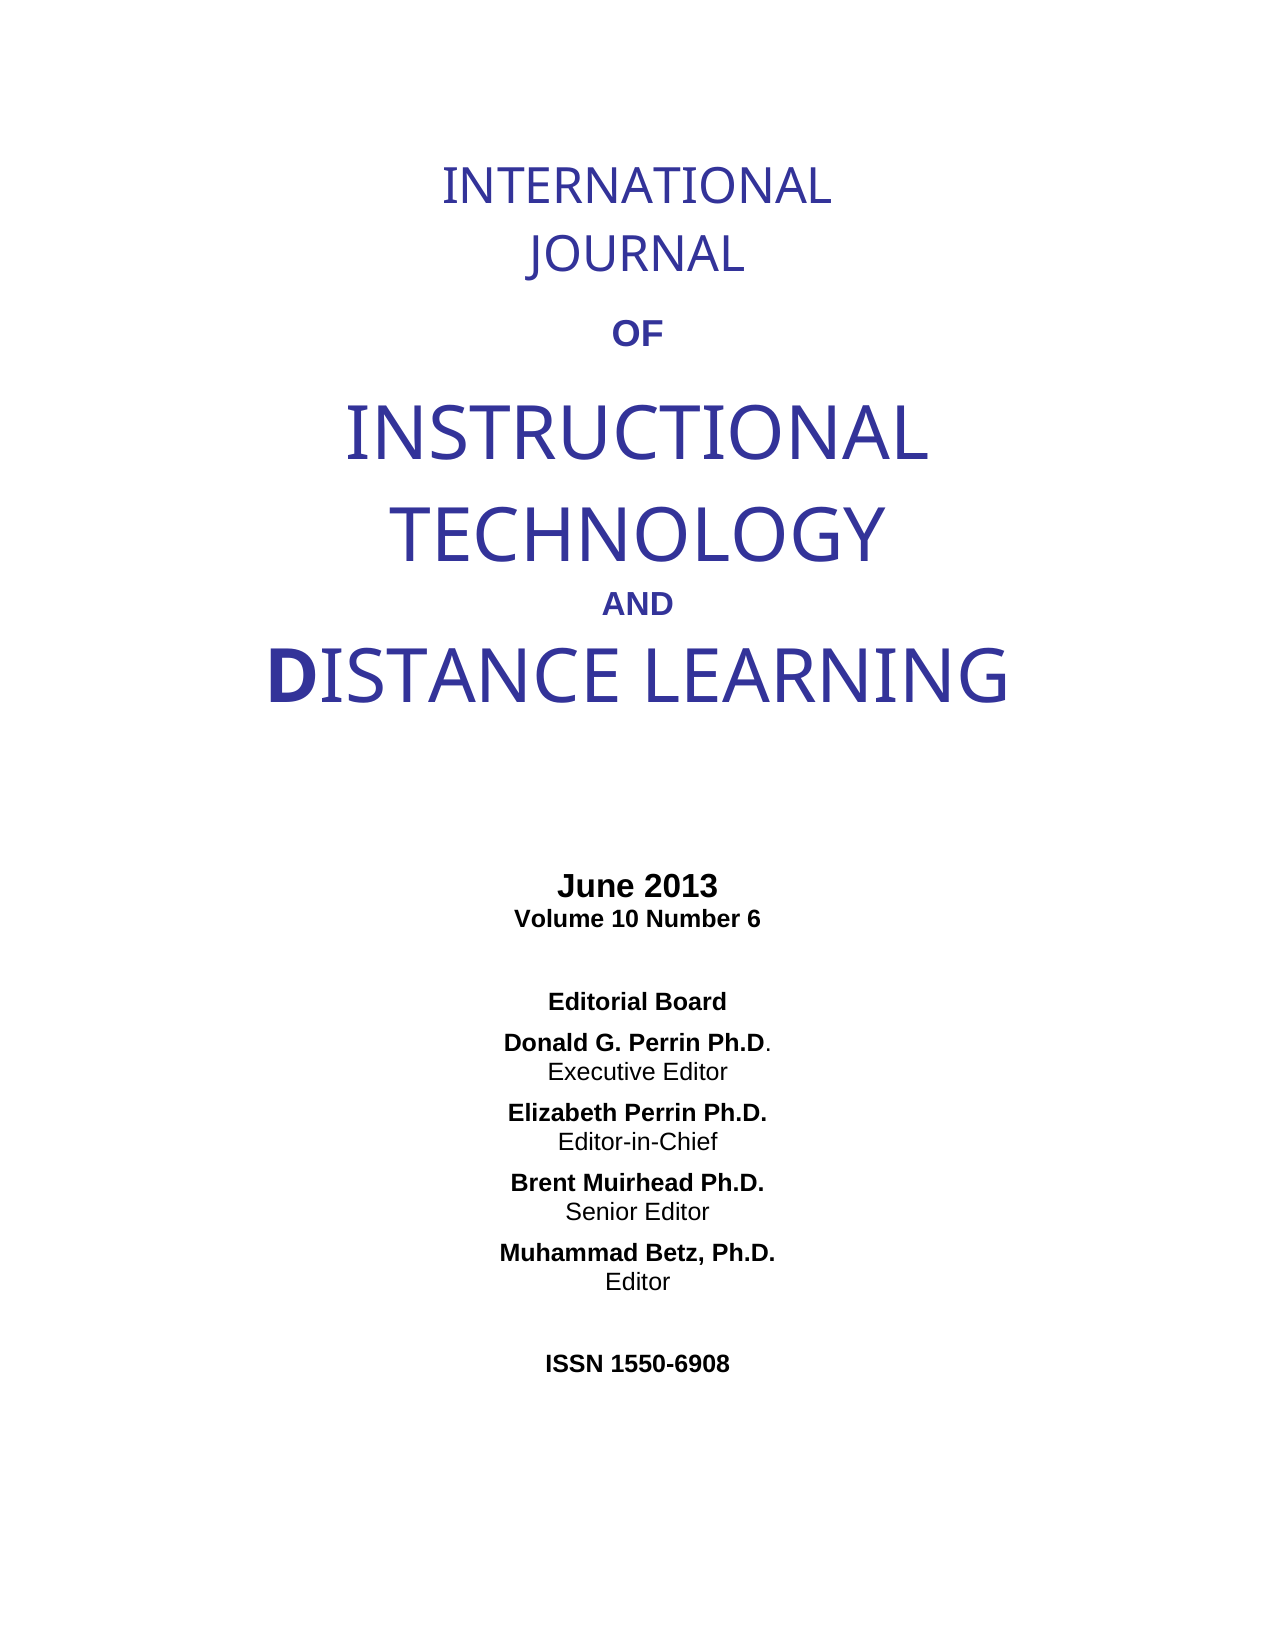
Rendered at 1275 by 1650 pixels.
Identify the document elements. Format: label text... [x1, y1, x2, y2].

text Muhammad Betz, Ph.D. Editor [187, 1238, 1087, 1296]
text Editorial Board [187, 987, 1087, 1016]
text June 2013 Volume 10 Number 6 [187, 866, 1087, 933]
text Elizabeth Perrin Ph.D. Editor-in-Chief [187, 1098, 1087, 1156]
text Donald G. Perrin Ph.D. Executive Editor [187, 1028, 1087, 1086]
subtitle of [187, 311, 1087, 354]
subtitle Instructional Technology and Distance Learning [187, 379, 1087, 724]
subtitle InternAtional Journal [187, 150, 1087, 286]
text Brent Muirhead Ph.D. Senior Editor [187, 1168, 1087, 1226]
text ISSN 1550-6908 [187, 1349, 1087, 1378]
